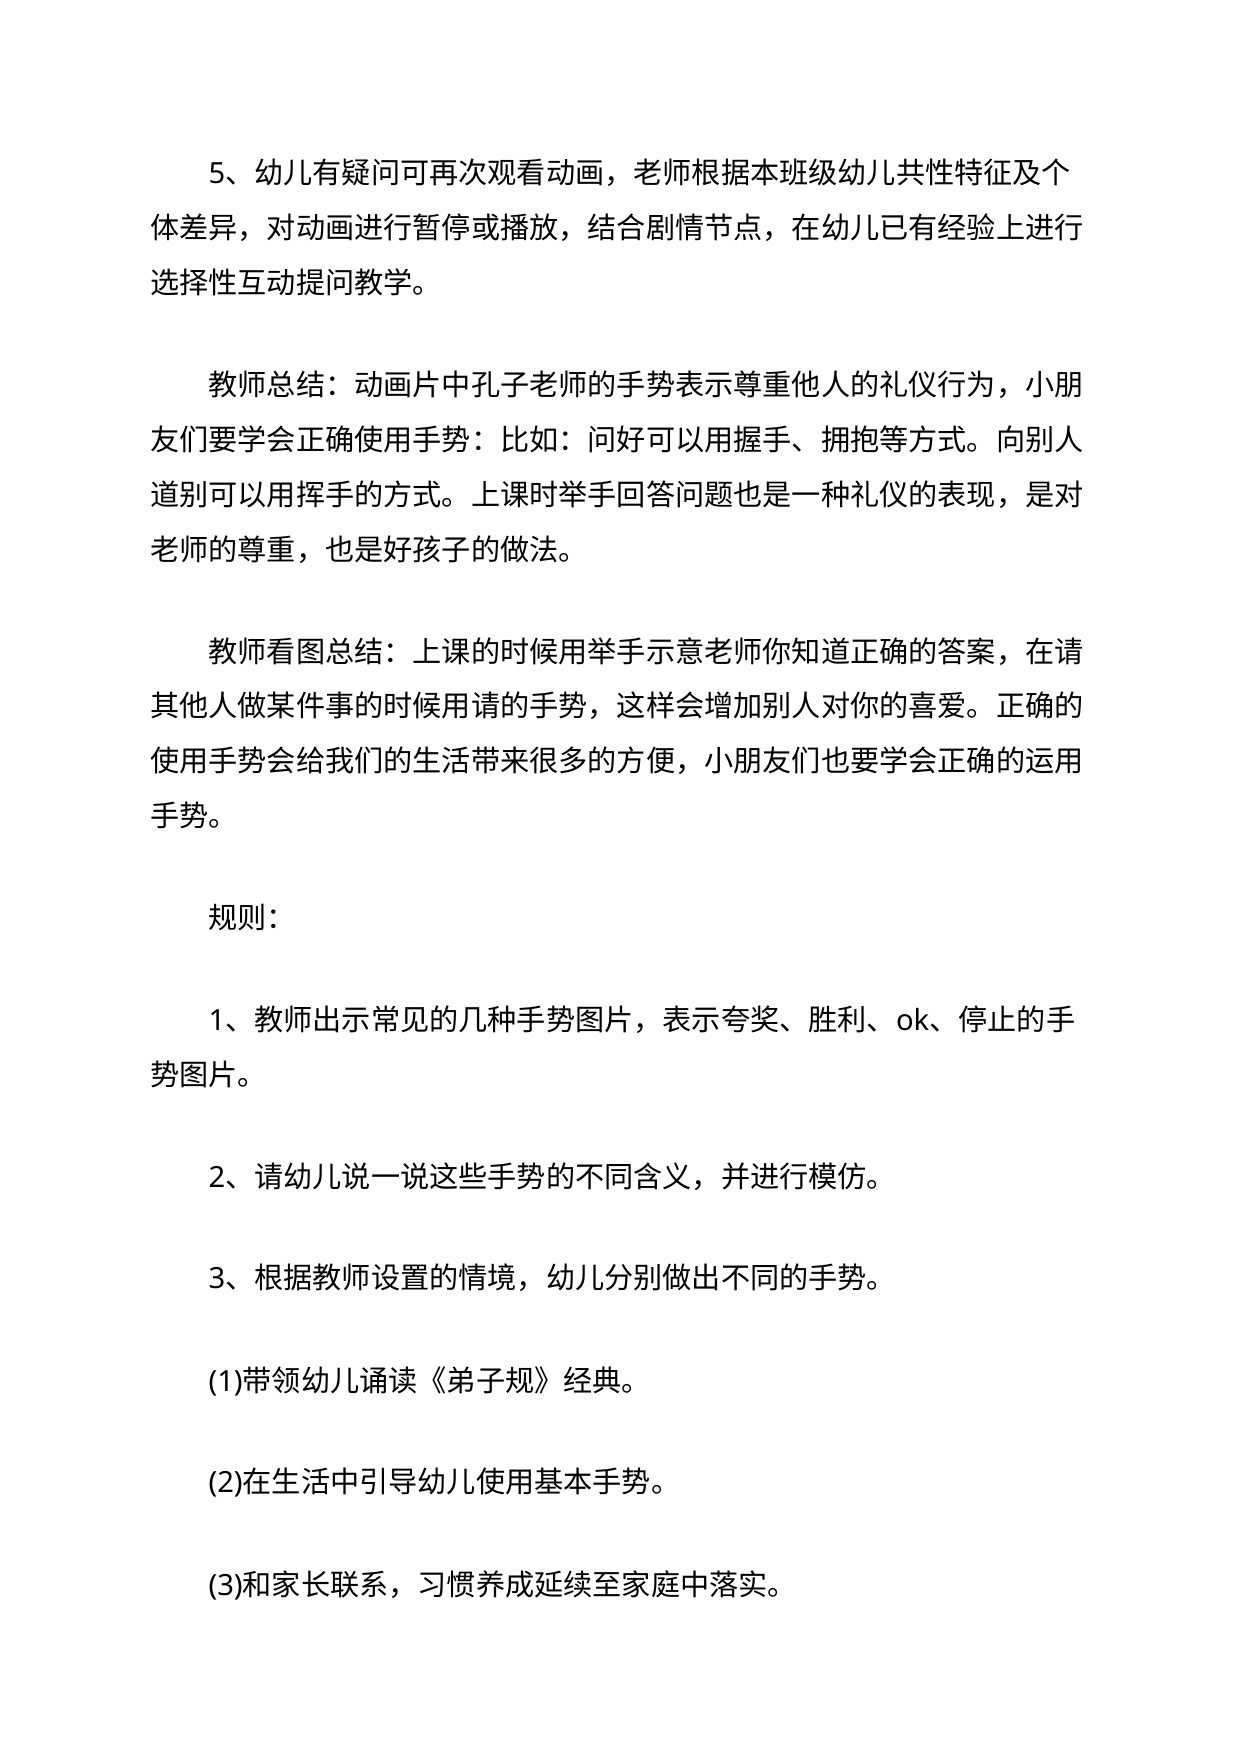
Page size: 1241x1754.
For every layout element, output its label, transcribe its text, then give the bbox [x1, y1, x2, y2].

text (3)和家长联系，习惯养成延续至家庭中落实。 [150, 1561, 1090, 1603]
text 3、根据教师设置的情境，幼儿分别做出不同的手势。 [150, 1255, 1090, 1297]
text 1、教师出示常见的几种手势图片，表示夸奖、胜利、ok、停止的手势图片。 [150, 996, 1090, 1094]
text 2、请幼儿说一说这些手势的不同含义，并进行模仿。 [150, 1153, 1090, 1196]
text 5、幼儿有疑问可再次观看动画，老师根据本班级幼儿共性特征及个体差异，对动画进行暂停或播放，结合剧情节点，在幼儿已有经验上进行选择性互动提问教学。 [150, 150, 1090, 302]
text (1)带领幼儿诵读《弟子规》经典。 [150, 1357, 1090, 1399]
text 规则： [150, 894, 1090, 937]
text (2)在生活中引导幼儿使用基本手势。 [150, 1459, 1090, 1501]
text 教师看图总结：上课的时候用举手示意老师你知道正确的答案，在请其他人做某件事的时候用请的手势，这样会增加别人对你的喜爱。正确的使用手势会给我们的生活带来很多的方便，小朋友们也要学会正确的运用手势。 [150, 628, 1090, 835]
text 教师总结：动画片中孔子老师的手势表示尊重他人的礼仪行为，小朋友们要学会正确使用手势：比如：问好可以用握手、拥抱等方式。向别人道别可以用挥手的方式。上课时举手回答问题也是一种礼仪的表现，是对老师的尊重，也是好孩子的做法。 [150, 362, 1090, 569]
